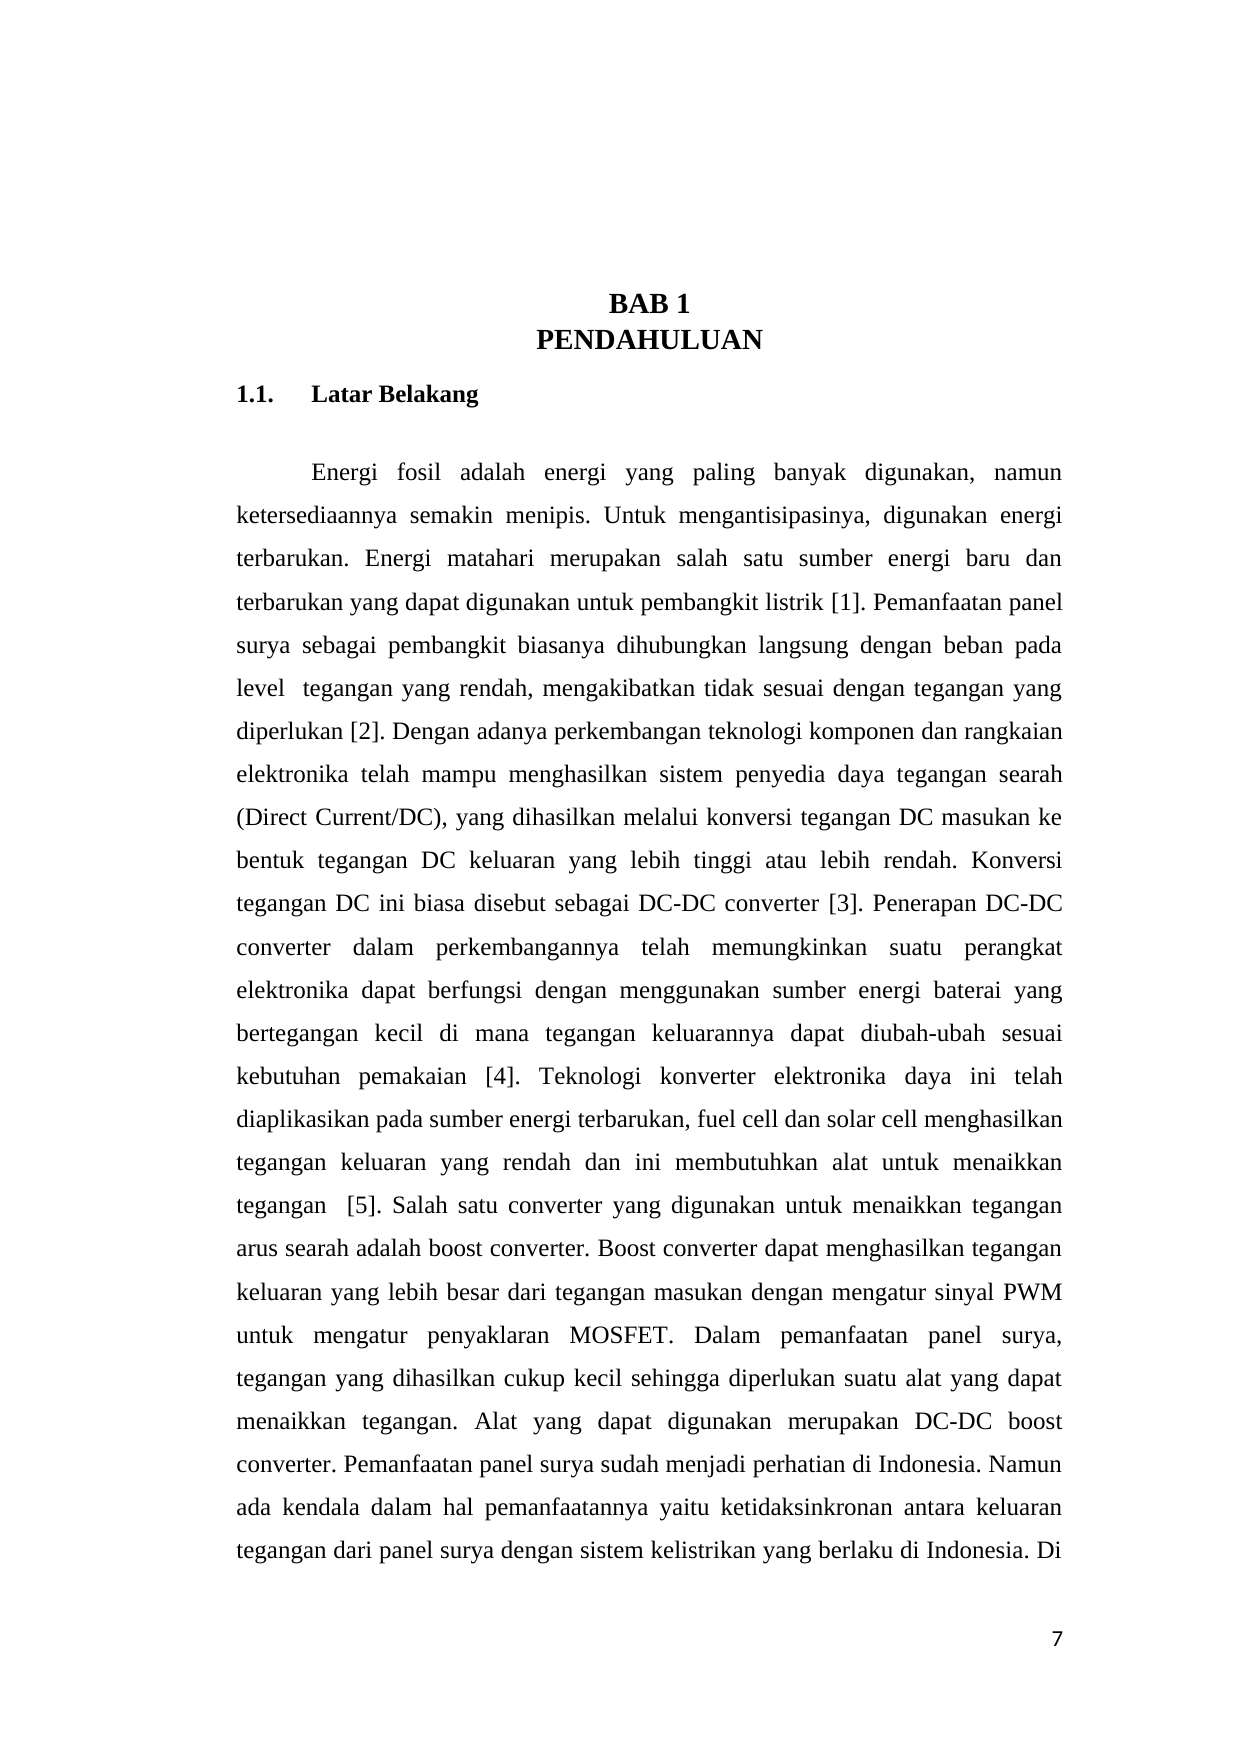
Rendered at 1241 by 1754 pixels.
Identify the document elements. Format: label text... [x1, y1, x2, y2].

subtitle Latar Belakang [236, 379, 1063, 408]
text PENDAHULUAN [236, 322, 1063, 356]
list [236, 457, 1063, 1564]
subtitle BAB 1 [236, 286, 1063, 320]
